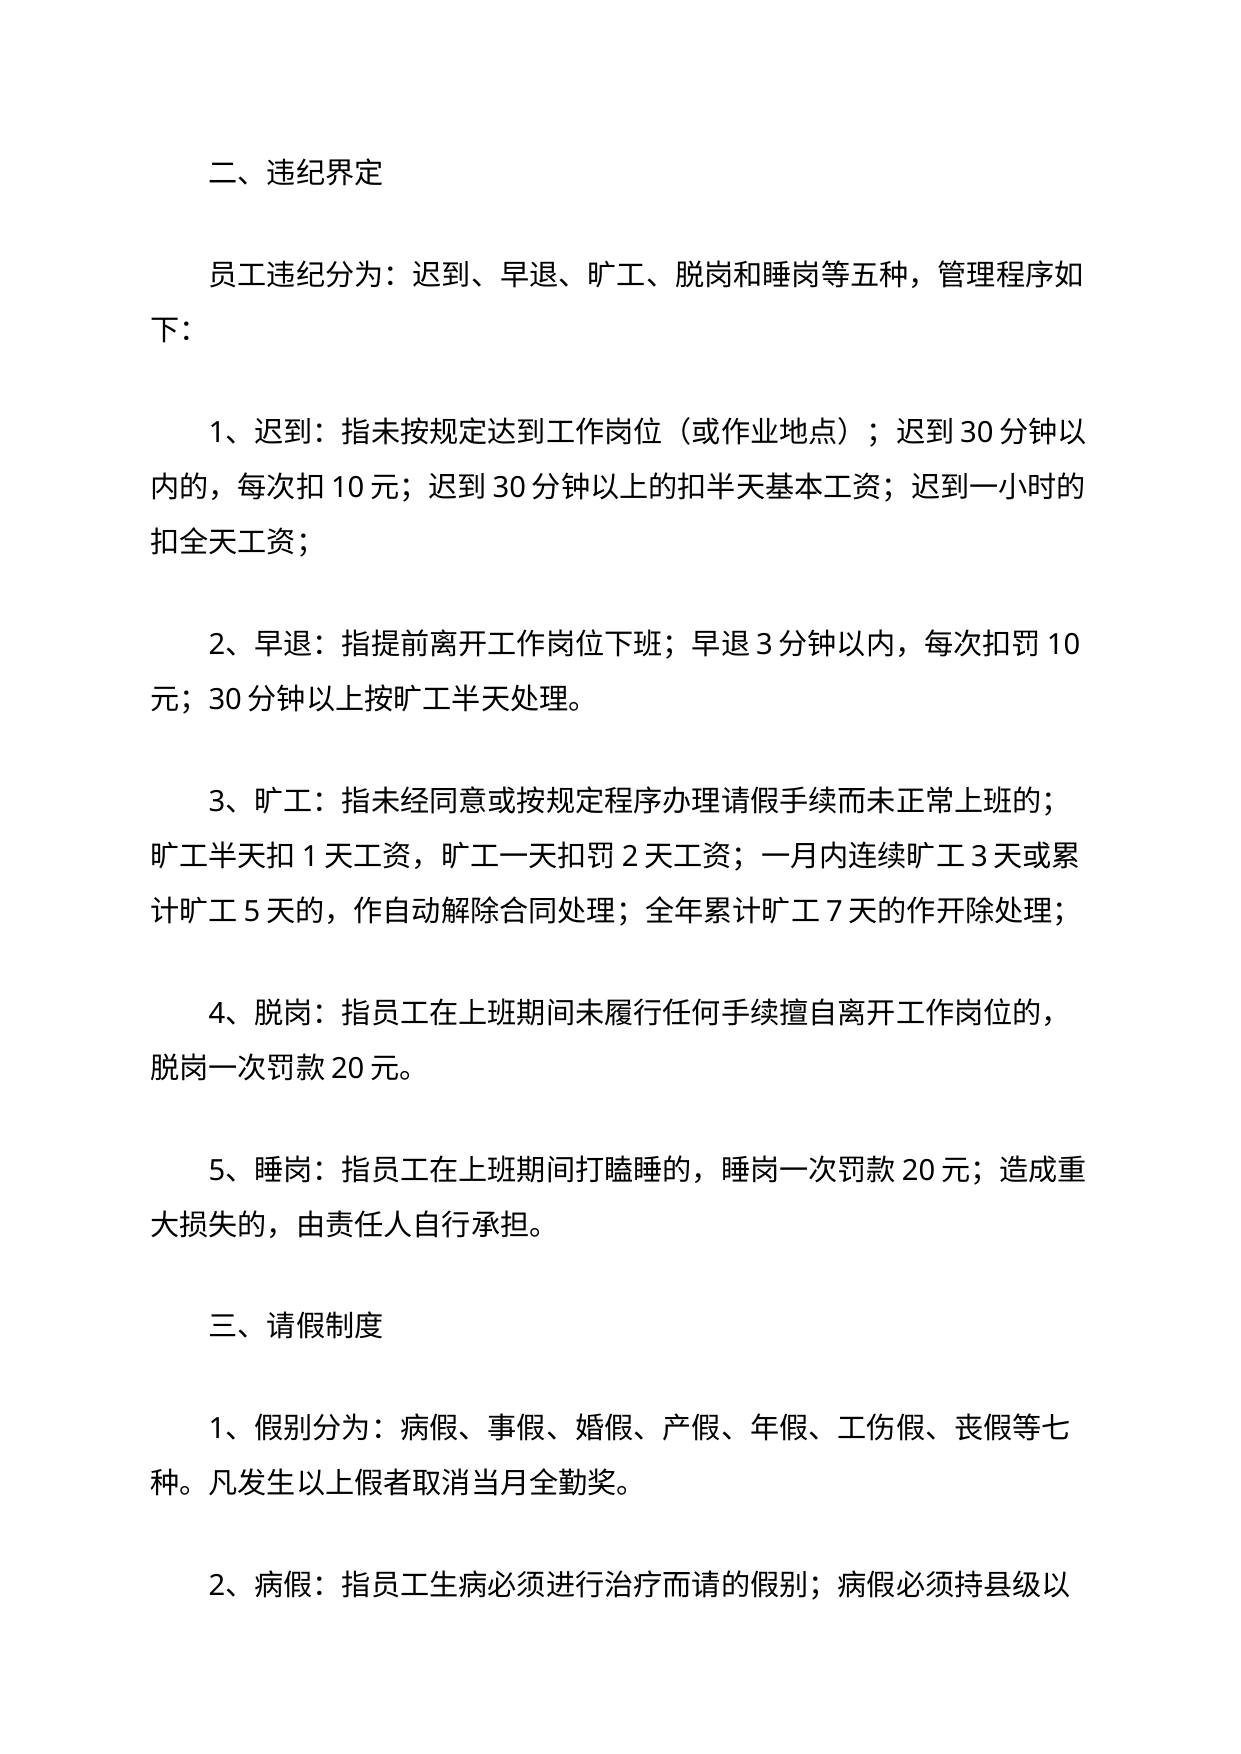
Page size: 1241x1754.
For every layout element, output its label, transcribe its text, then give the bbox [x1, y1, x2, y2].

text 1、迟到：指未按规定达到工作岗位（或作业地点）；迟到30分钟以内的，每次扣10元；迟到30分钟以上的扣半天基本工资；迟到一小时的扣全天工资； [150, 408, 1090, 561]
text 4、脱岗：指员工在上班期间未履行任何手续擅自离开工作岗位的，脱岗一次罚款20元。 [150, 989, 1090, 1087]
text 二、违纪界定 [150, 150, 1090, 192]
text 5、睡岗：指员工在上班期间打瞌睡的，睡岗一次罚款20元；造成重大损失的，由责任人自行承担。 [150, 1146, 1090, 1243]
text 3、旷工：指未经同意或按规定程序办理请假手续而未正常上班的；旷工半天扣1天工资，旷工一天扣罚2天工资；一月内连续旷工3天或累计旷工5天的，作自动解除合同处理；全年累计旷工7天的作开除处理； [150, 777, 1090, 929]
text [150, 1561, 1090, 1604]
text 2、早退：指提前离开工作岗位下班；早退3分钟以内，每次扣罚10元；30分钟以上按旷工半天处理。 [150, 620, 1090, 718]
text 员工违纪分为：迟到、早退、旷工、脱岗和睡岗等五种，管理程序如下： [150, 252, 1090, 349]
text 三、请假制度 [150, 1303, 1090, 1345]
text 1、假别分为：病假、事假、婚假、产假、年假、工伤假、丧假等七种。凡发生以上假者取消当月全勤奖。 [150, 1405, 1090, 1502]
